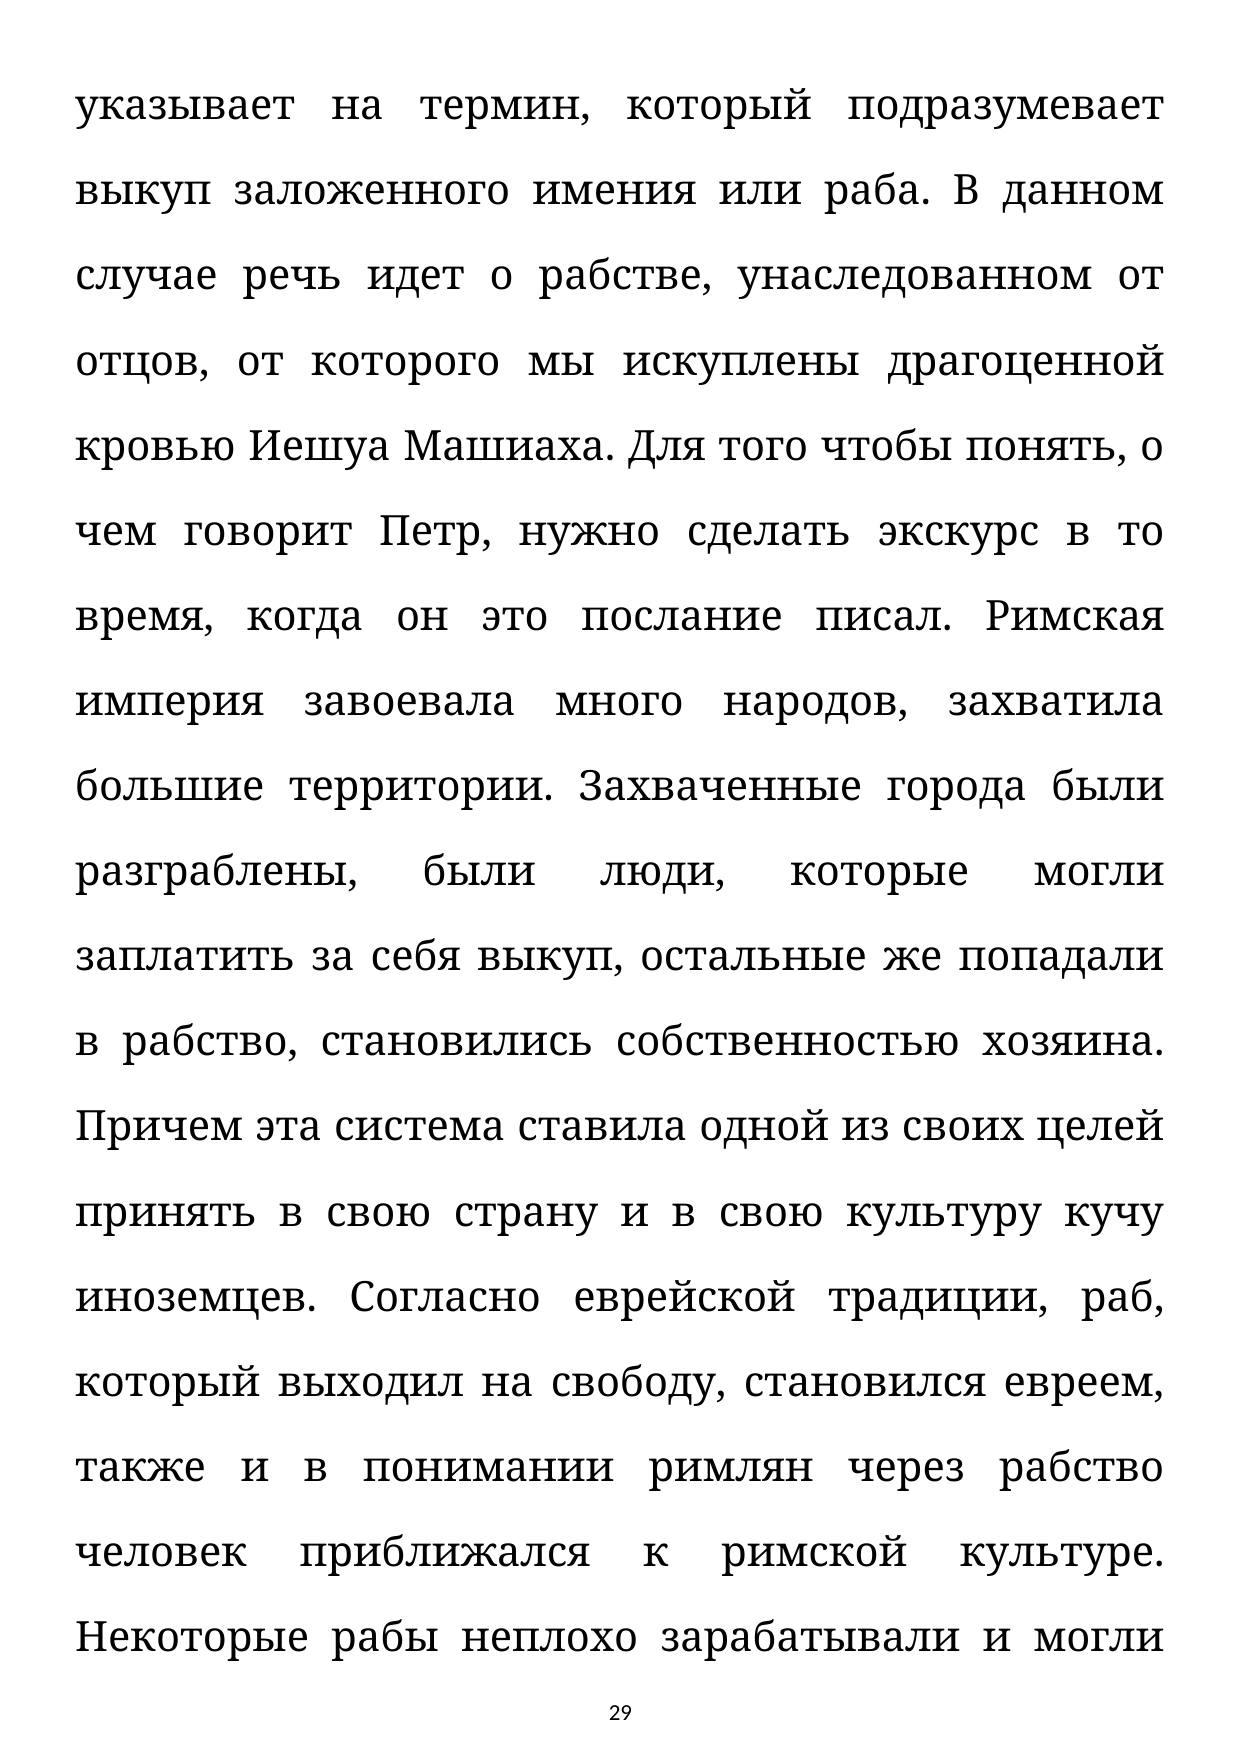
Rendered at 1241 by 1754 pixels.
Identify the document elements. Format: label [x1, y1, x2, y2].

text [75, 75, 1165, 1664]
